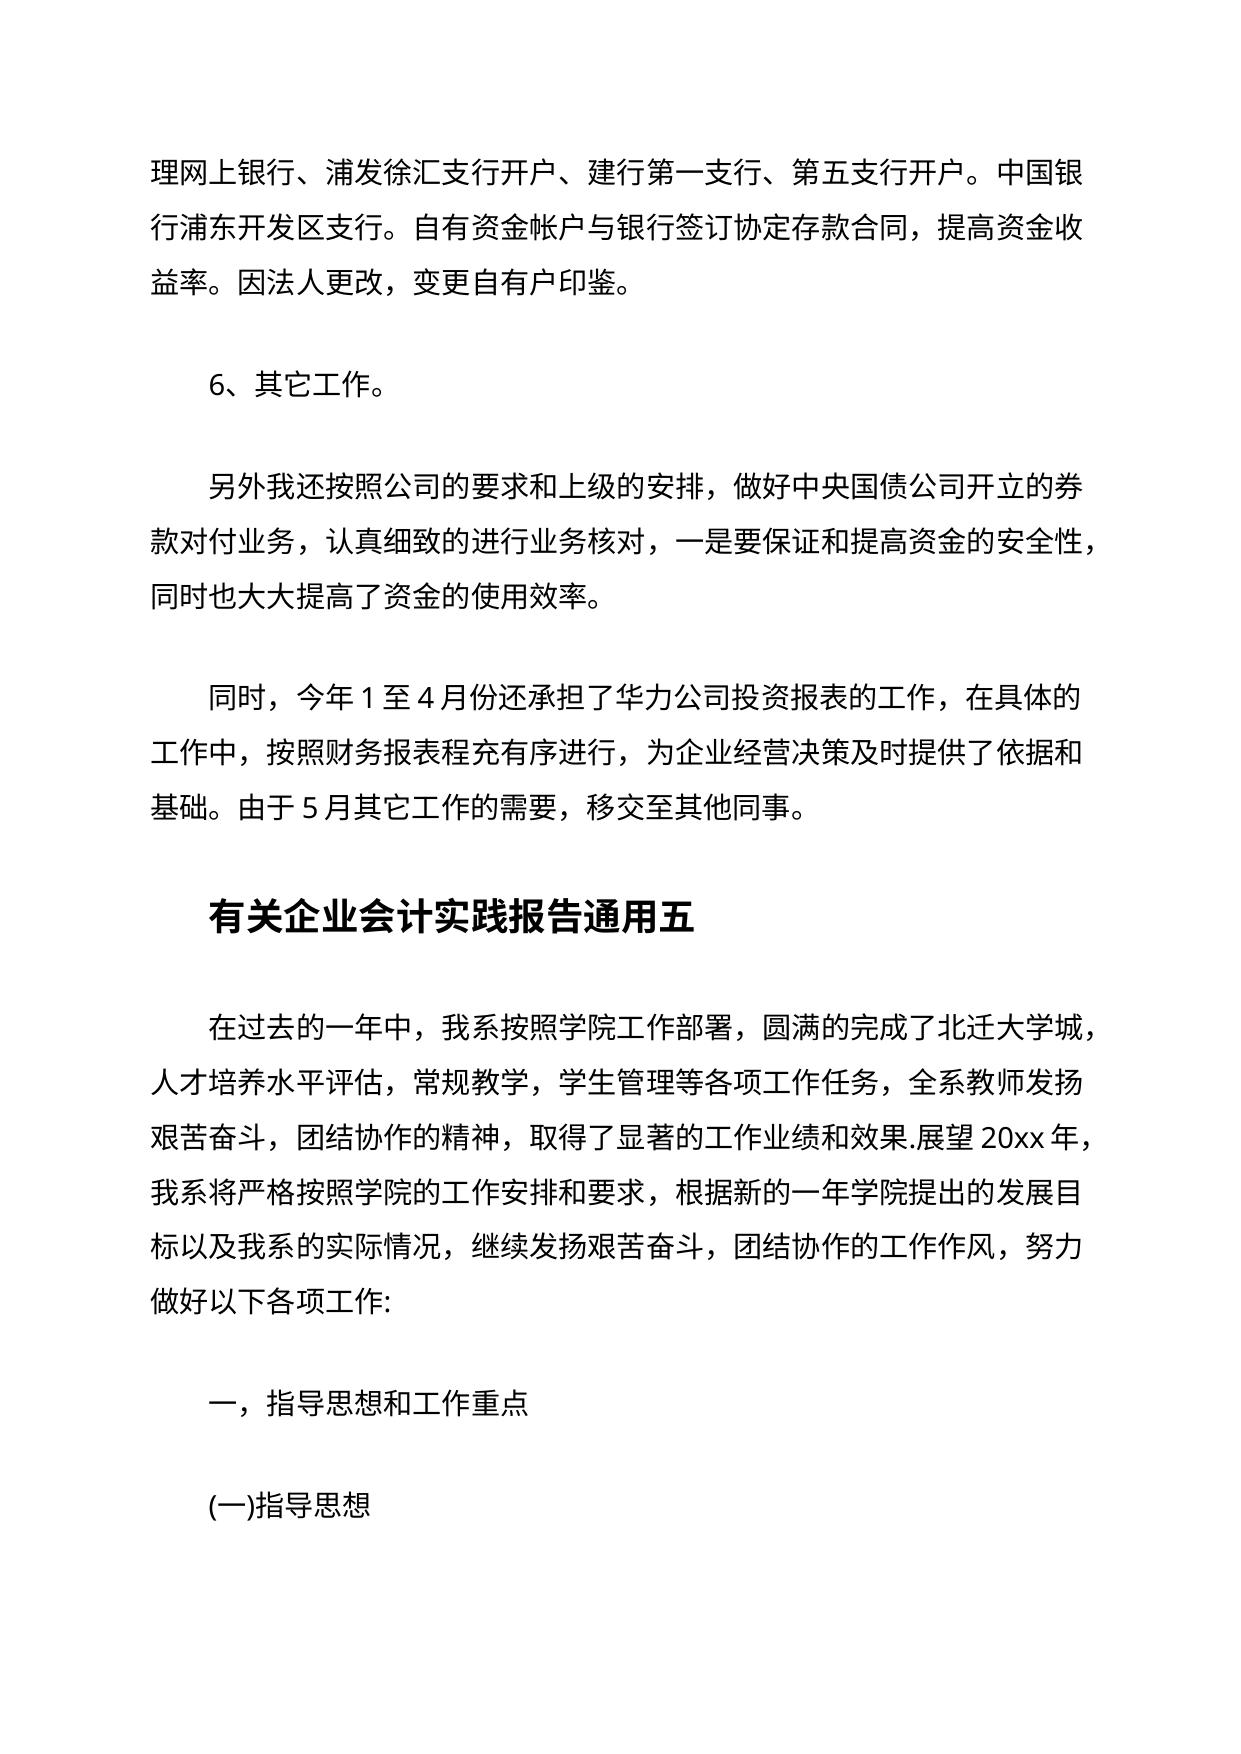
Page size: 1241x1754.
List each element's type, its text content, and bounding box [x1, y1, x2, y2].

text 另外我还按照公司的要求和上级的安排，做好中央国债公司开立的券款对付业务，认真细致的进行业务核对，一是要保证和提高资金的安全性，同时也大大提高了资金的使用效率。 [150, 463, 1090, 616]
text (一)指导思想 [150, 1483, 1090, 1525]
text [150, 150, 1090, 302]
text 有关企业会计实践报告通用五 [150, 887, 1090, 941]
text 在过去的一年中，我系按照学院工作部署，圆满的完成了北迁大学城，人才培养水平评估，常规教学，学生管理等各项工作任务，全系教师发扬艰苦奋斗，团结协作的精神，取得了显著的工作业绩和效果.展望20xx年，我系将严格按照学院的工作安排和要求，根据新的一年学院提出的发展目标以及我系的实际情况，继续发扬艰苦奋斗，团结协作的工作作风，努力做好以下各项工作: [150, 1004, 1090, 1321]
text 6、其它工作。 [150, 362, 1090, 404]
text 一，指导思想和工作重点 [150, 1381, 1090, 1423]
text 同时，今年1至4月份还承担了华力公司投资报表的工作，在具体的工作中，按照财务报表程充有序进行，为企业经营决策及时提供了依据和基础。由于5月其它工作的需要，移交至其他同事。 [150, 675, 1090, 827]
